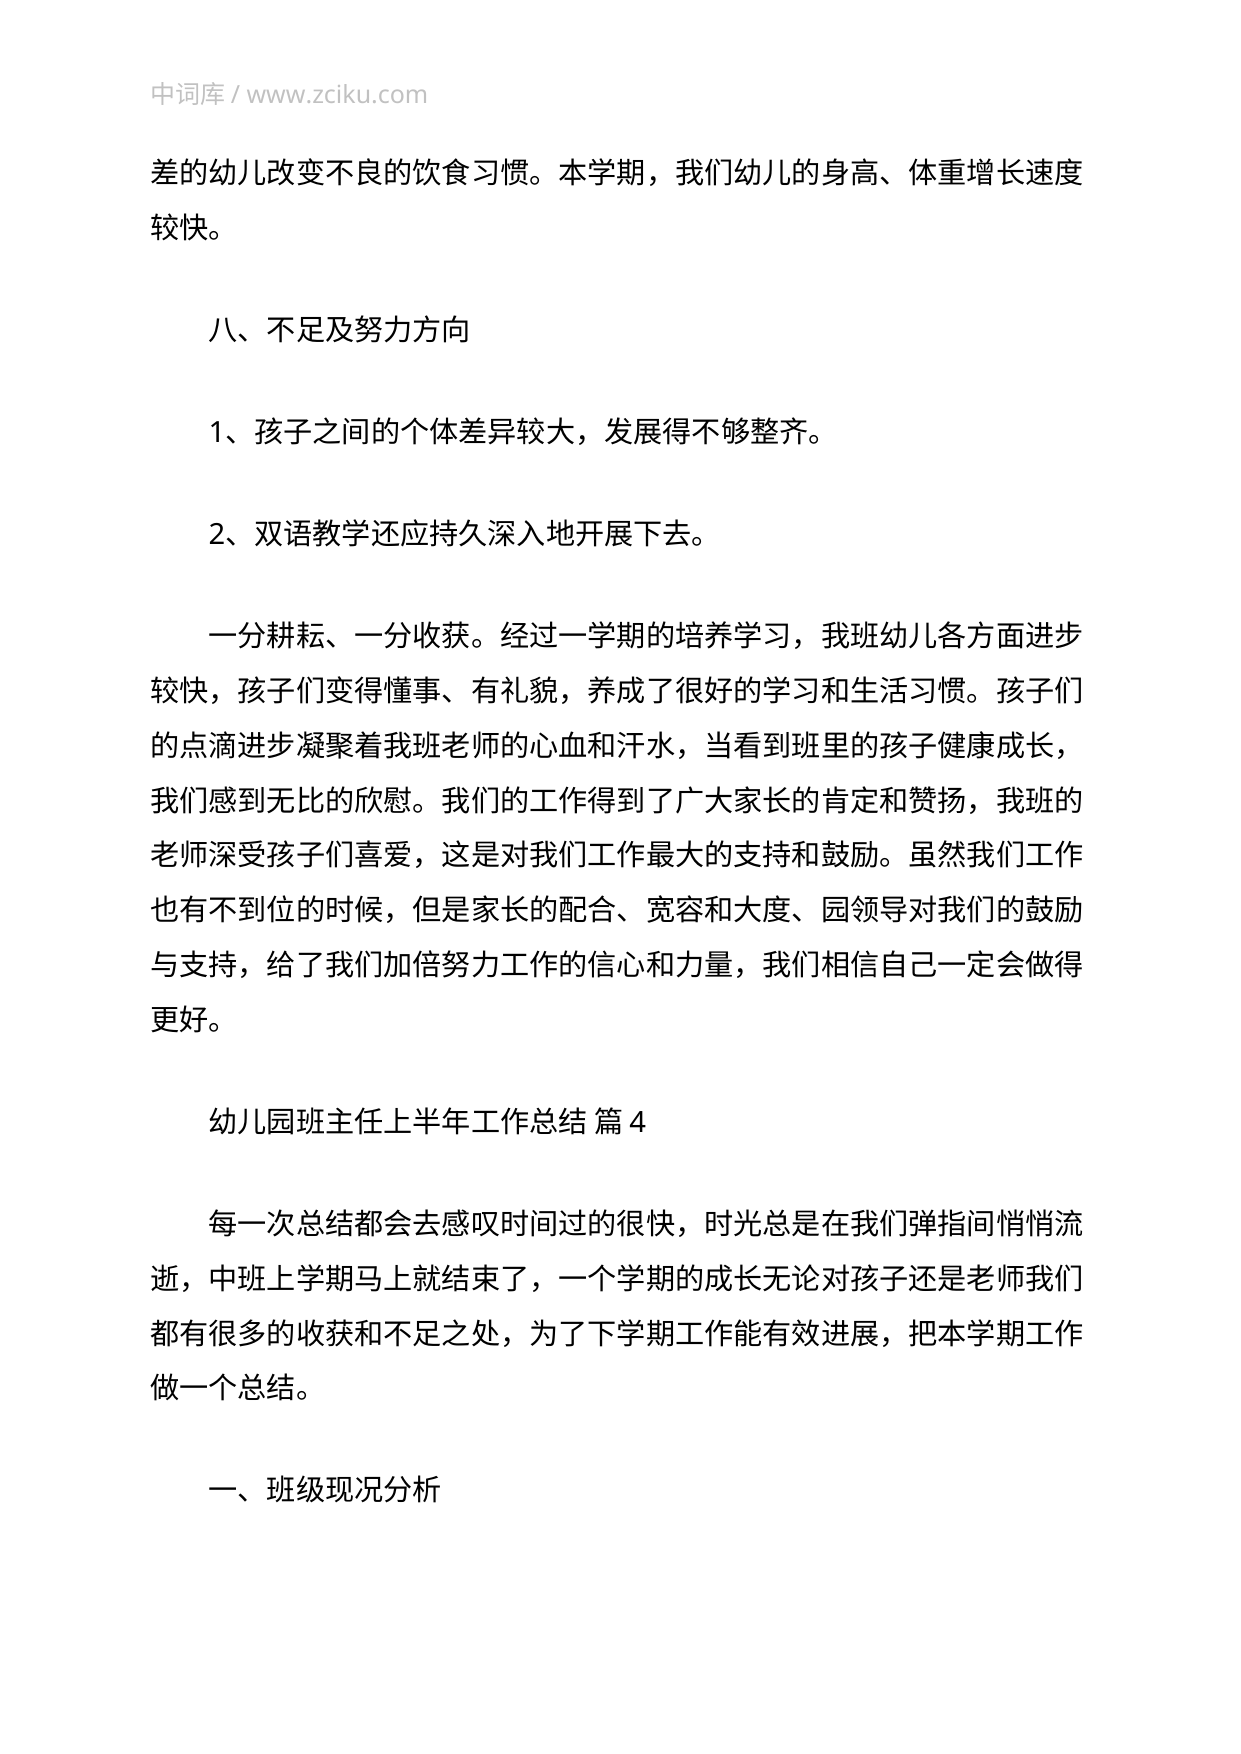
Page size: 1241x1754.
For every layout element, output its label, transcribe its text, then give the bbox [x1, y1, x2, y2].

text 一、班级现况分析 [150, 1467, 1090, 1509]
text 每一次总结都会去感叹时间过的很快，时光总是在我们弹指间悄悄流逝，中班上学期马上就结束了，一个学期的成长无论对孩子还是老师我们都有很多的收获和不足之处，为了下学期工作能有效进展，把本学期工作做一个总结。 [150, 1200, 1090, 1407]
text 幼儿园班主任上半年工作总结 篇4 [150, 1098, 1090, 1141]
text 1、孩子之间的个体差异较大，发展得不够整齐。 [150, 408, 1090, 451]
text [150, 150, 1090, 247]
text 一分耕耘、一分收获。经过一学期的培养学习，我班幼儿各方面进步较快，孩子们变得懂事、有礼貌，养成了很好的学习和生活习惯。孩子们的点滴进步凝聚着我班老师的心血和汗水，当看到班里的孩子健康成长，我们感到无比的欣慰。我们的工作得到了广大家长的肯定和赞扬，我班的老师深受孩子们喜爱，这是对我们工作最大的支持和鼓励。虽然我们工作也有不到位的时候，但是家长的配合、宽容和大度、园领导对我们的鼓励与支持，给了我们加倍努力工作的信心和力量，我们相信自己一定会做得更好。 [150, 612, 1090, 1039]
text 2、双语教学还应持久深入地开展下去。 [150, 510, 1090, 553]
text 八、不足及努力方向 [150, 307, 1090, 349]
